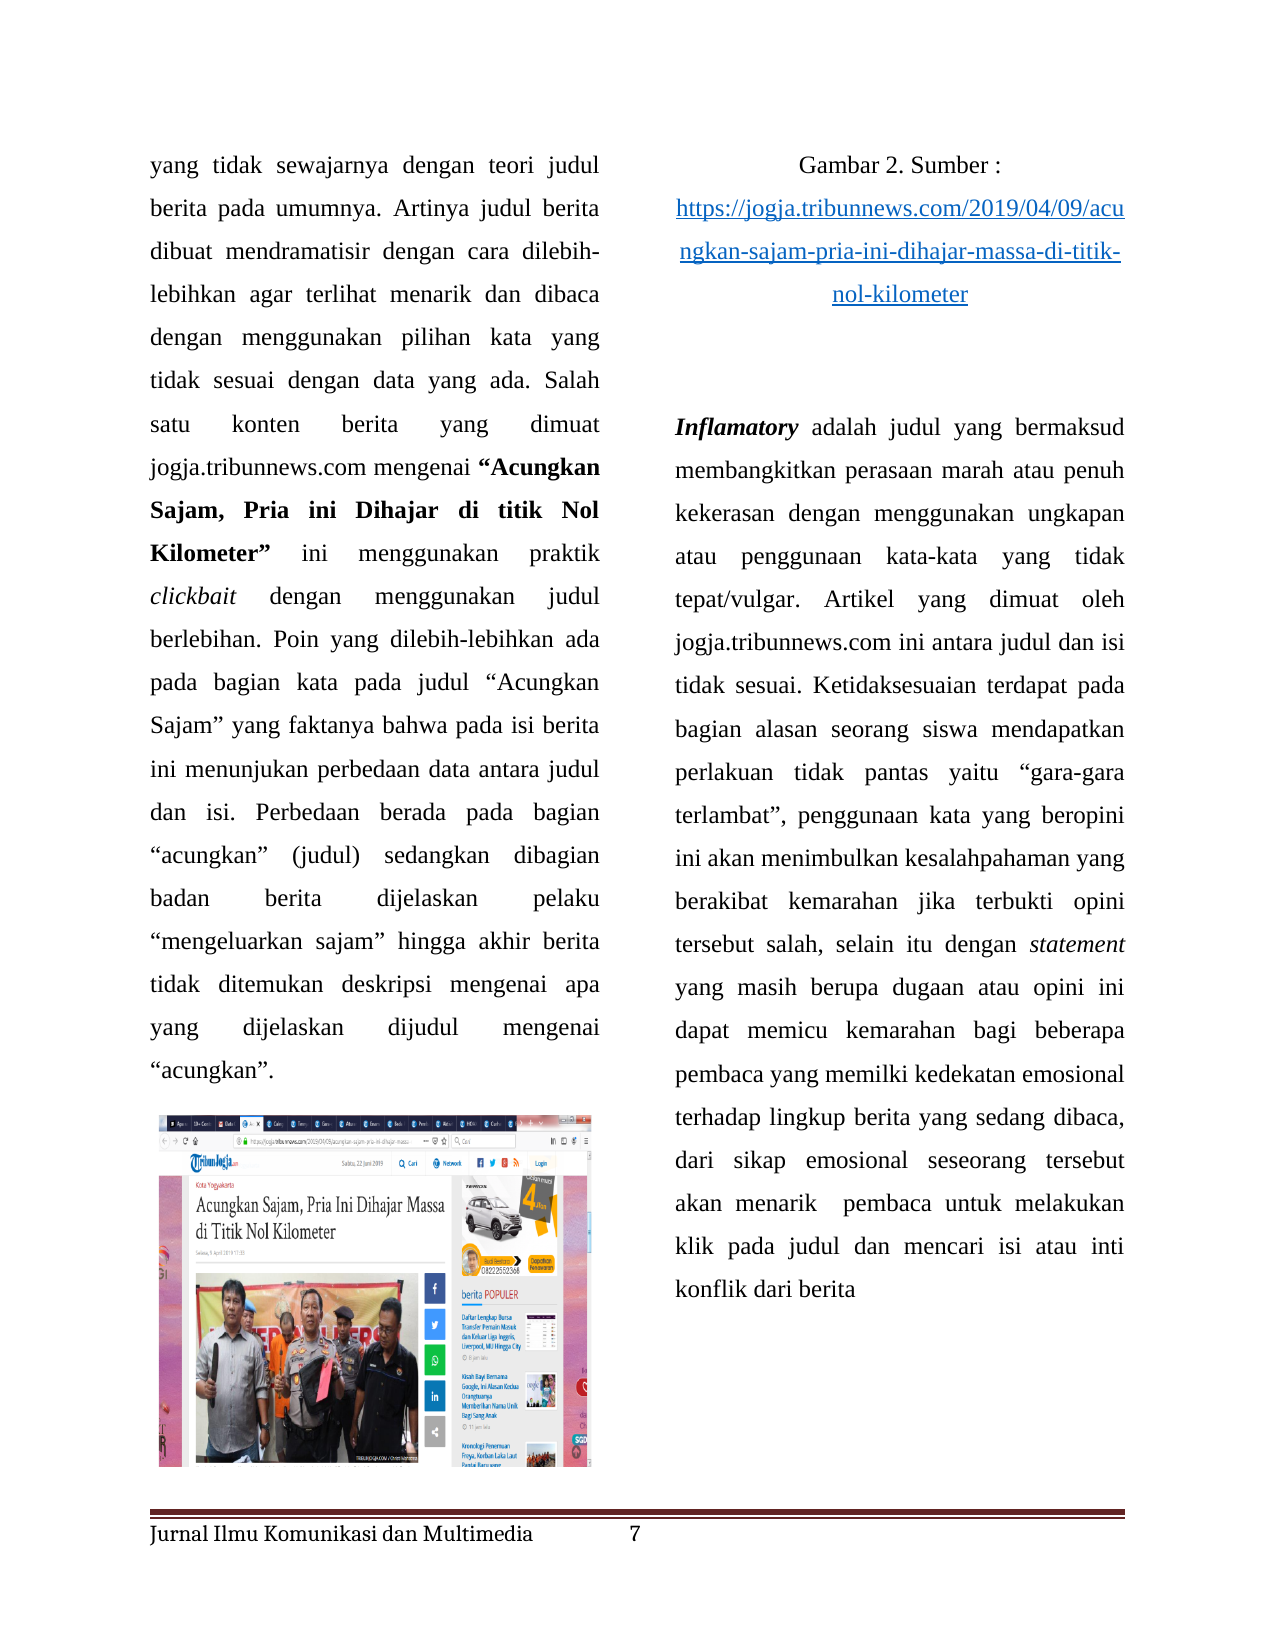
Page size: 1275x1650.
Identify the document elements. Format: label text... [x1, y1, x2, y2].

text Inflamatory adalah judul yang bermaksud membangkitkan perasaan marah atau penuh kekerasan dengan menggunakan ungkapan atau penggunaan kata-kata yang tidak tepat/vulgar. Artikel yang dimuat oleh jogja.tribunnews.com ini antara judul dan isi tidak sesuai. Ketidaksesuaian terdapat pada bagian alasan seorang siswa mendapatkan perlakuan tidak pantas yaitu “gara-gara terlambat”, penggunaan kata yang beropini ini akan menimbulkan kesalahpahaman yang berakibat kemarahan jika terbukti opini tersebut salah, selain itu dengan statement yang masih berupa dugaan atau opini ini dapat memicu kemarahan bagi beberapa pembaca yang memilki kedekatan emosional terhadap lingkup berita yang sedang dibaca, dari sikap emosional seseorang tersebut akan menarik pembaca untuk melakukan klik pada judul dan mencari isi atau inti konflik dari berita [675, 412, 1125, 1303]
picture [158, 1115, 592, 1467]
text Gambar 2. Sumber : https://jogja.tribunnews.com/2019/04/09/acungkan-sajam-pria-ini-dihajar-massa-di-titik-nol-kilometer [675, 150, 1125, 308]
